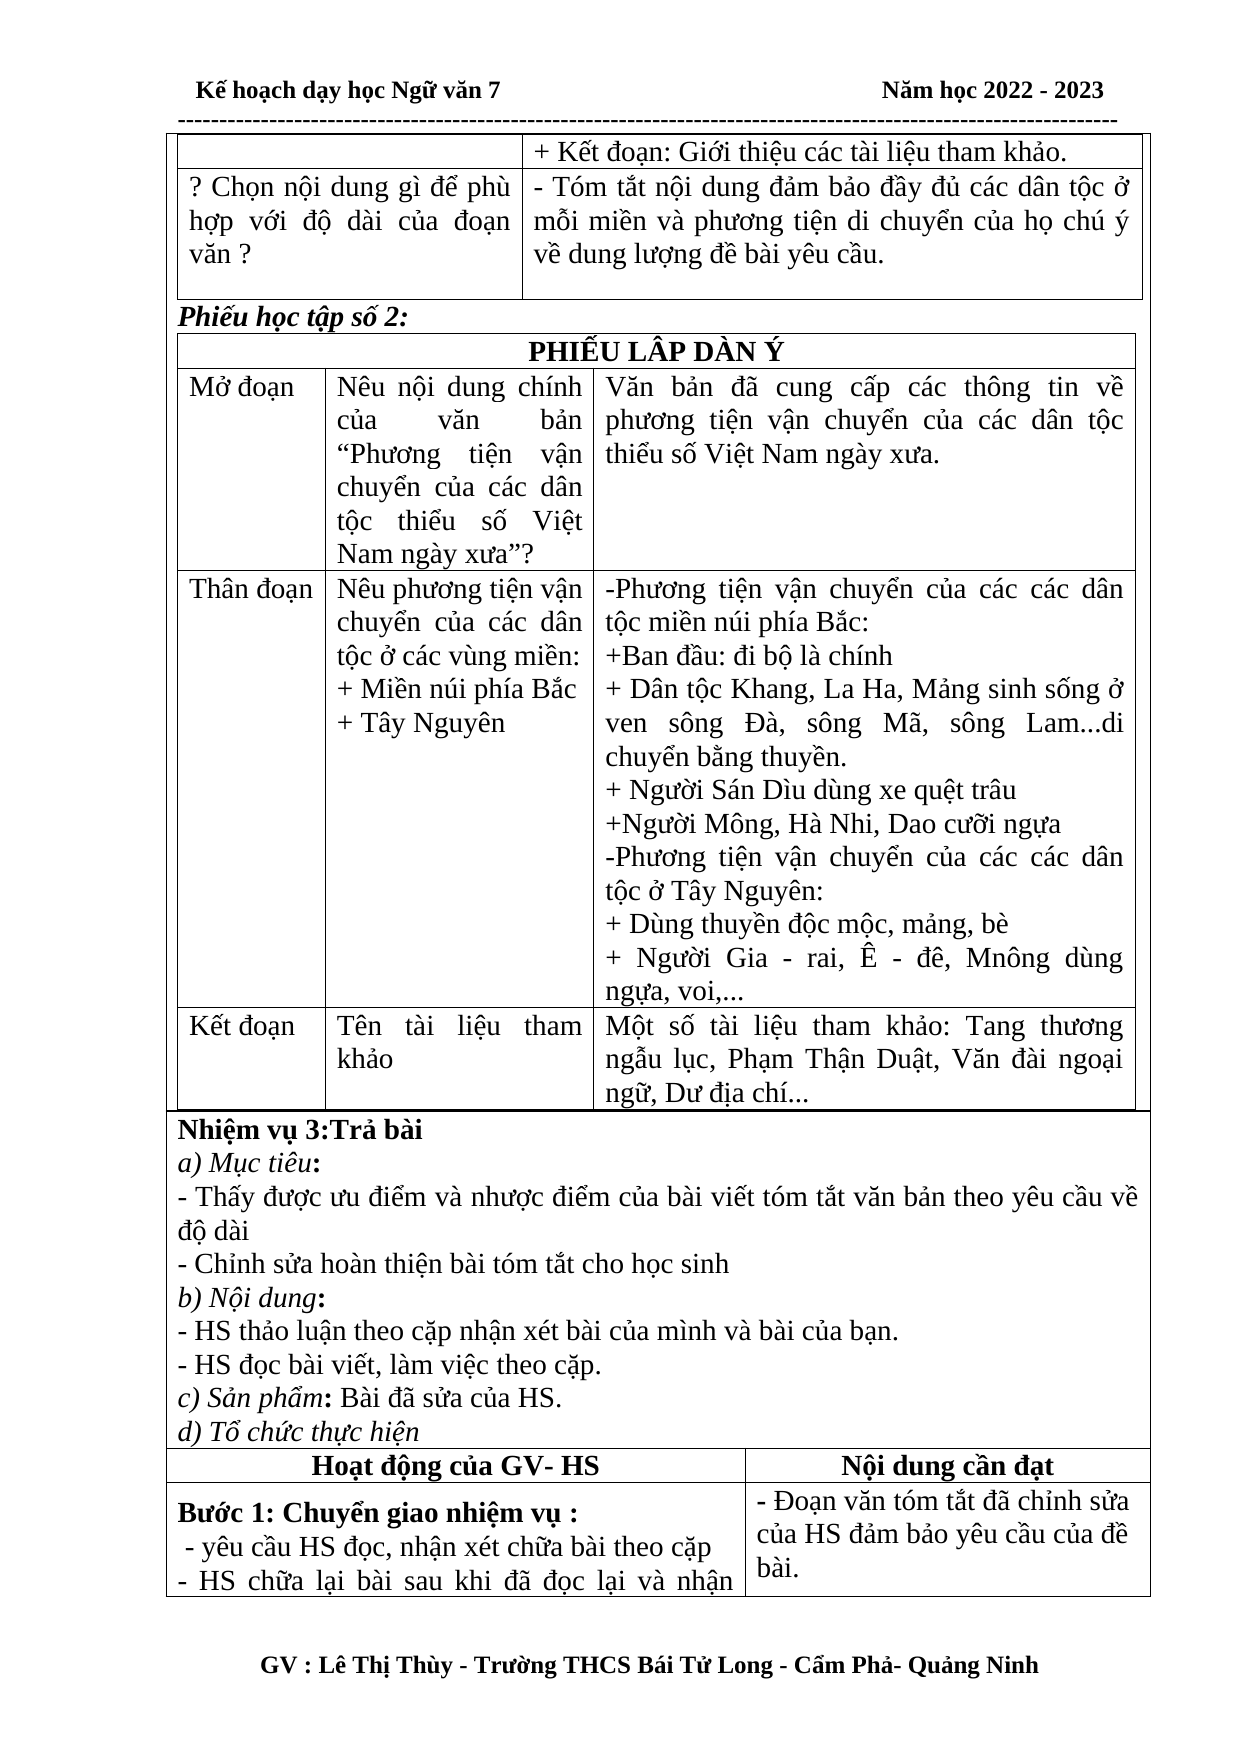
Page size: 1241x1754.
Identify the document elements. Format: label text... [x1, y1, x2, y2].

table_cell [167, 1483, 745, 1596]
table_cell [746, 1483, 1150, 1596]
table_cell Nội dung cần đạt [746, 1449, 1150, 1482]
table_cell Hoạt động của GV- HS [167, 1449, 745, 1482]
table_header Nhiệm vụ 3:Trả bài a) Mục tiêu: - Thấy được ưu điểm và nhược điểm của bài viết tóm tắt văn bản theo yêu cầu về độ dài - Chỉnh sửa hoàn thiện bài tóm tắt cho học sinh b) Nội dung: - HS thảo luận theo cặp nhận xét bài của mình và bài của bạn. - HS đọc bài viết, làm việc theo cặp. c) Sản phẩm: Bài đã sửa của HS. d) Tổ chức thực hiện [167, 1112, 1150, 1447]
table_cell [167, 134, 1150, 1110]
